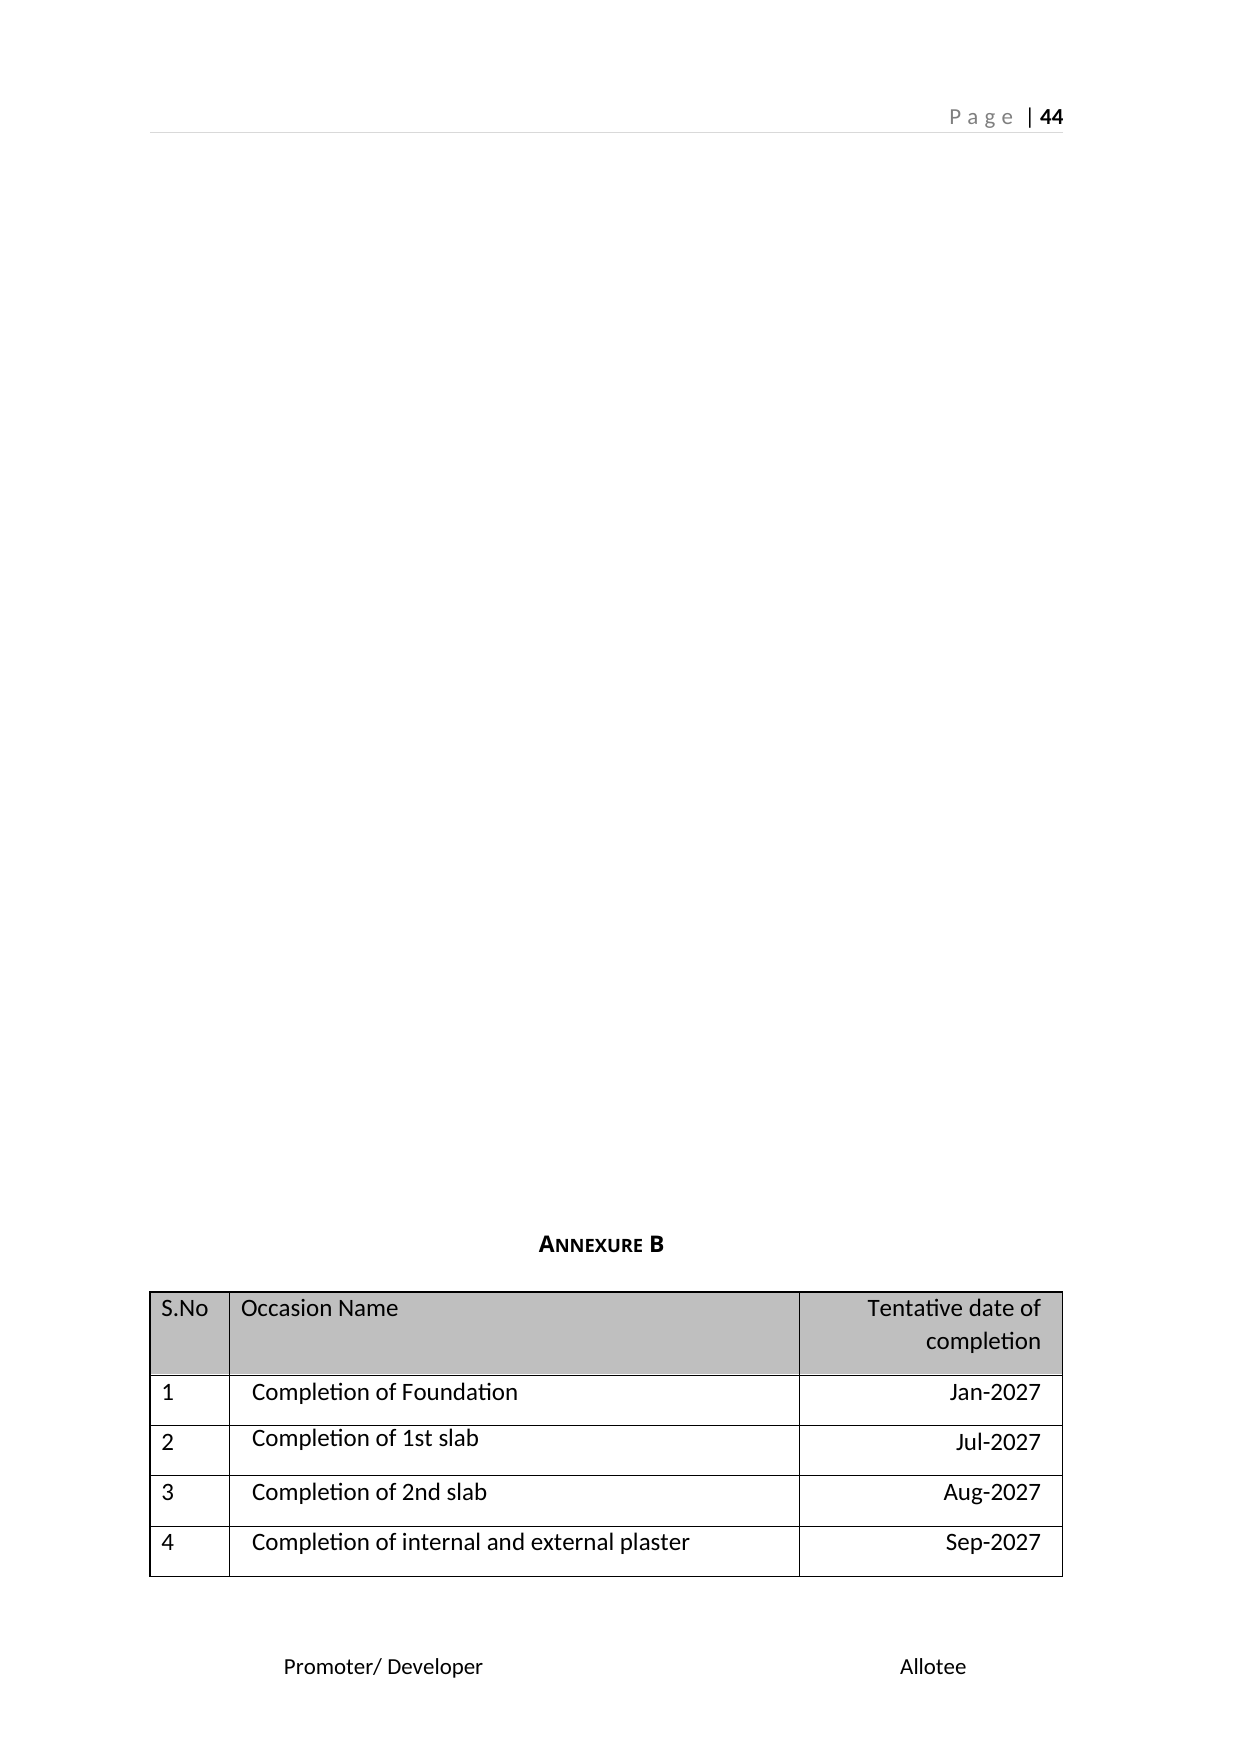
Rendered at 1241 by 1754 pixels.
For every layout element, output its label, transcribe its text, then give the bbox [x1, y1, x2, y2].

text Annexure B [150, 1228, 1053, 1259]
table_header Tentative date of completion [800, 1293, 1062, 1374]
table_cell 3 [151, 1476, 229, 1526]
table_cell Completion of 1st slab [230, 1426, 799, 1475]
table_cell Sep-2027 [800, 1527, 1062, 1576]
table_cell Completion of 2nd slab [230, 1476, 799, 1526]
table_cell 4 [151, 1527, 229, 1576]
table_header S.No [151, 1293, 229, 1374]
table_cell Aug-2027 [800, 1476, 1062, 1526]
table_cell Jul-2027 [800, 1426, 1062, 1475]
table_cell 2 [151, 1426, 229, 1475]
table_cell Completion of Foundation [230, 1376, 799, 1425]
table_cell Completion of internal and external plaster [230, 1527, 799, 1576]
table_cell 1 [151, 1376, 229, 1425]
table_cell Jan-2027 [800, 1376, 1062, 1425]
table_header Occasion Name [230, 1293, 799, 1374]
